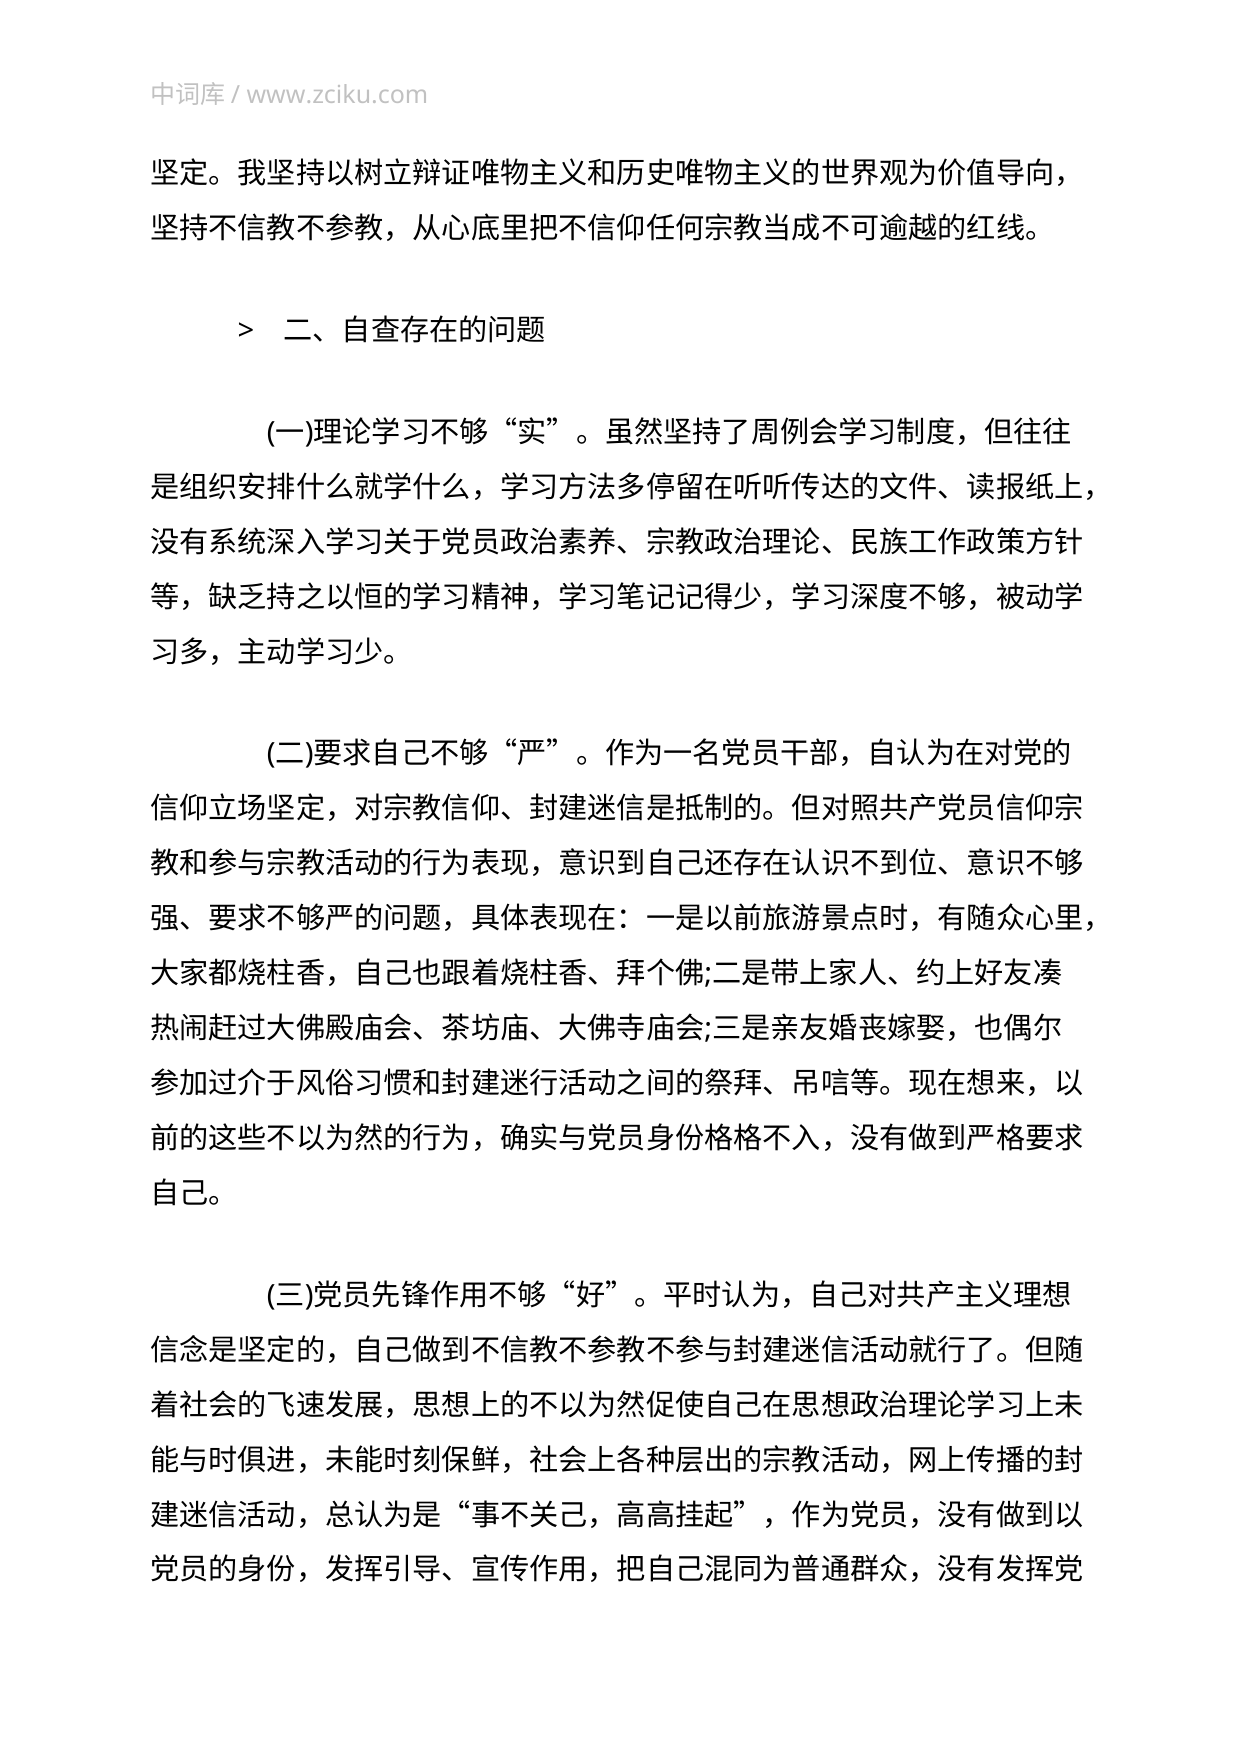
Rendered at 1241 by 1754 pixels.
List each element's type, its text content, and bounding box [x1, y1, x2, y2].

text (二)要求自己不够“严”。作为一名党员干部，自认为在对党的信仰立场坚定，对宗教信仰、封建迷信是抵制的。但对照共产党员信仰宗教和参与宗教活动的行为表现，意识到自己还存在认识不到位、意识不够强、要求不够严的问题，具体表现在：一是以前旅游景点时，有随众心里，大家都烧柱香，自己也跟着烧柱香、拜个佛;二是带上家人、约上好友凑热闹赶过大佛殿庙会、茶坊庙、大佛寺庙会;三是亲友婚丧嫁娶，也偶尔参加过介于风俗习惯和封建迷行活动之间的祭拜、吊唁等。现在想来，以前的这些不以为然的行为，确实与党员身份格格不入，没有做到严格要求自己。 [150, 730, 1090, 1212]
text > 二、自查存在的问题 [150, 307, 1090, 349]
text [150, 150, 1090, 247]
text (一)理论学习不够“实”。虽然坚持了周例会学习制度，但往往是组织安排什么就学什么，学习方法多停留在听听传达的文件、读报纸上，没有系统深入学习关于党员政治素养、宗教政治理论、民族工作政策方针等，缺乏持之以恒的学习精神，学习笔记记得少，学习深度不够，被动学习多，主动学习少。 [150, 409, 1090, 671]
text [150, 1271, 1090, 1588]
